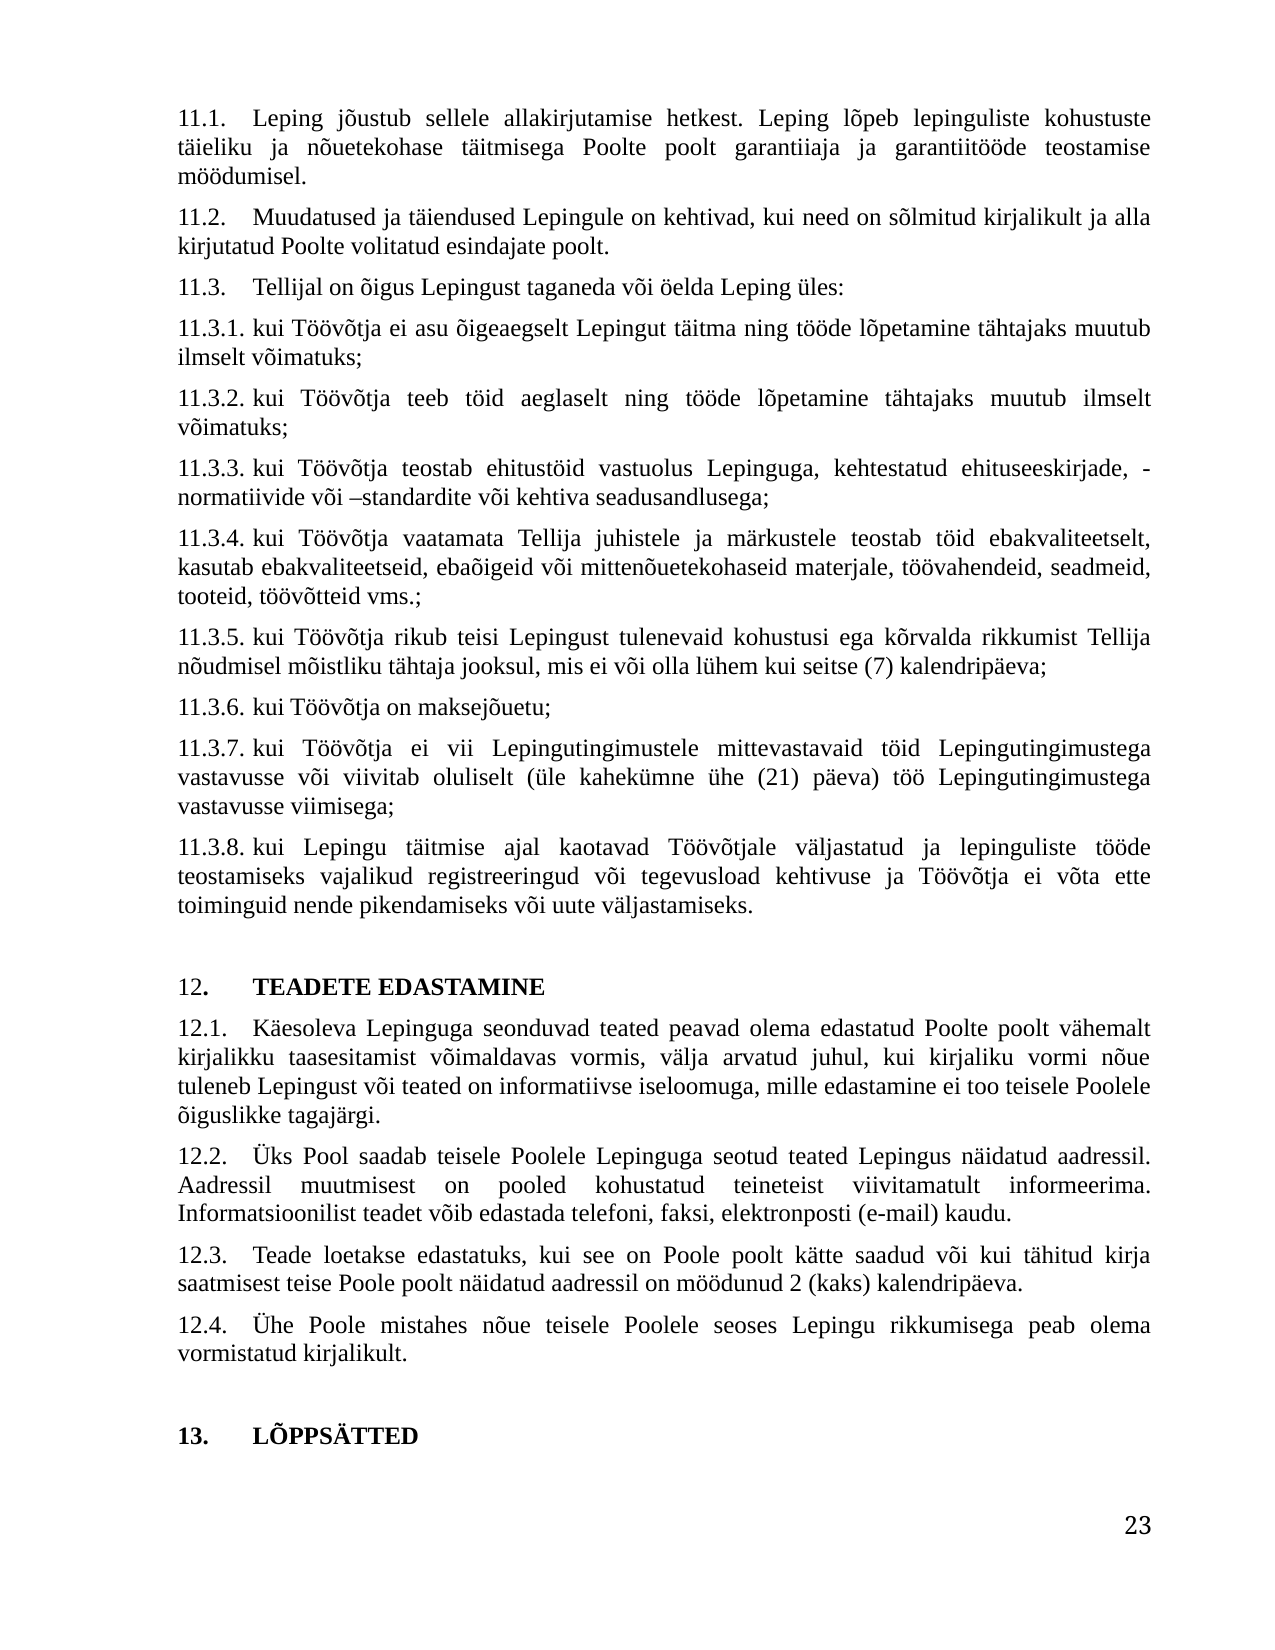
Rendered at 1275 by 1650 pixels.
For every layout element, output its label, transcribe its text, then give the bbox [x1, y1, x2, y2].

text 11.3.4. kui Töövõtja vaatamata Tellija juhistele ja märkustele teostab töid ebakvaliteetselt, kasutab ebakvaliteetseid, ebaõigeid või mittenõuetekohaseid materjale, töövahendeid, seadmeid, tooteid, töövõtteid vms.; [177, 523, 1152, 610]
text 12.3. Teade loetakse edastatuks, kui see on Poole poolt kätte saadud või kui tähitud kirja saatmisest teise Poole poolt näidatud aadressil on möödunud 2 (kaks) kalendripäeva. [177, 1240, 1152, 1297]
text 11.3.3. kui Töövõtja teostab ehitustöid vastuolus Lepinguga, kehtestatud ehituseeskirjade, -normatiivide või –standardite või kehtiva seadusandlusega; [177, 453, 1152, 511]
text 11.3.1. kui Töövõtja ei asu õigeaegselt Lepingut täitma ning tööde lõpetamine tähtajaks muutub ilmselt võimatuks; [177, 313, 1152, 371]
text 11.3.8. kui Lepingu täitmise ajal kaotavad Töövõtjale väljastatud ja lepinguliste tööde teostamiseks vajalikud registreeringud või tegevusload kehtivuse ja Töövõtja ei võta ette toiminguid nende pikendamiseks või uute väljastamiseks. [177, 832, 1152, 918]
text 11.1. Leping jõustub sellele allakirjutamise hetkest. Leping lõpeb lepinguliste kohustuste täieliku ja nõuetekohase täitmisega Poolte poolt garantiiaja ja garantiitööde teostamise möödumisel. [177, 103, 1152, 190]
text 11.3.5. kui Töövõtja rikub teisi Lepingust tulenevaid kohustusi ega kõrvalda rikkumist Tellija nõudmisel mõistliku tähtaja jooksul, mis ei või olla lühem kui seitse (7) kalendripäeva; [177, 622, 1152, 680]
text 11.3.7. kui Töövõtja ei vii Lepingutingimustele mittevastavaid töid Lepingutingimustega vastavusse või viivitab oluliselt (üle kahekümne ühe (21) päeva) töö Lepingutingimustega vastavusse viimisega; [177, 733, 1152, 820]
text 11.3.2. kui Töövõtja teeb töid aeglaselt ning tööde lõpetamine tähtajaks muutub ilmselt võimatuks; [177, 383, 1152, 441]
text 12. TEADETE EDASTAMINE [177, 972, 1152, 1001]
text 13. LÕPPSÄTTED [177, 1421, 1152, 1450]
text 12.1. Käesoleva Lepinguga seonduvad teated peavad olema edastatud Poolte poolt vähemalt kirjalikku taasesitamist võimaldavas vormis, välja arvatud juhul, kui kirjaliku vormi nõue tuleneb Lepingust või teated on informatiivse iseloomuga, mille edastamine ei too teisele Poolele õiguslikke tagajärgi. [177, 1013, 1152, 1128]
text 12.2. Üks Pool saadab teisele Poolele Lepinguga seotud teated Lepingus näidatud aadressil. Aadressil muutmisest on pooled kohustatud teineteist viivitamatult informeerima. Informatsioonilist teadet võib edastada telefoni, faksi, elektronposti (e-mail) kaudu. [177, 1141, 1152, 1227]
text 11.3. Tellijal on õigus Lepingust taganeda või öelda Leping üles: [177, 272, 1152, 301]
text 11.2. Muudatused ja täiendused Lepingule on kehtivad, kui need on sõlmitud kirjalikult ja alla kirjutatud Poolte volitatud esindajate poolt. [177, 202, 1152, 260]
text 12.4. Ühe Poole mistahes nõue teisele Poolele seoses Lepingu rikkumisega peab olema vormistatud kirjalikult. [177, 1310, 1152, 1367]
text 11.3.6. kui Töövõtja on maksejõuetu; [177, 692, 1152, 721]
